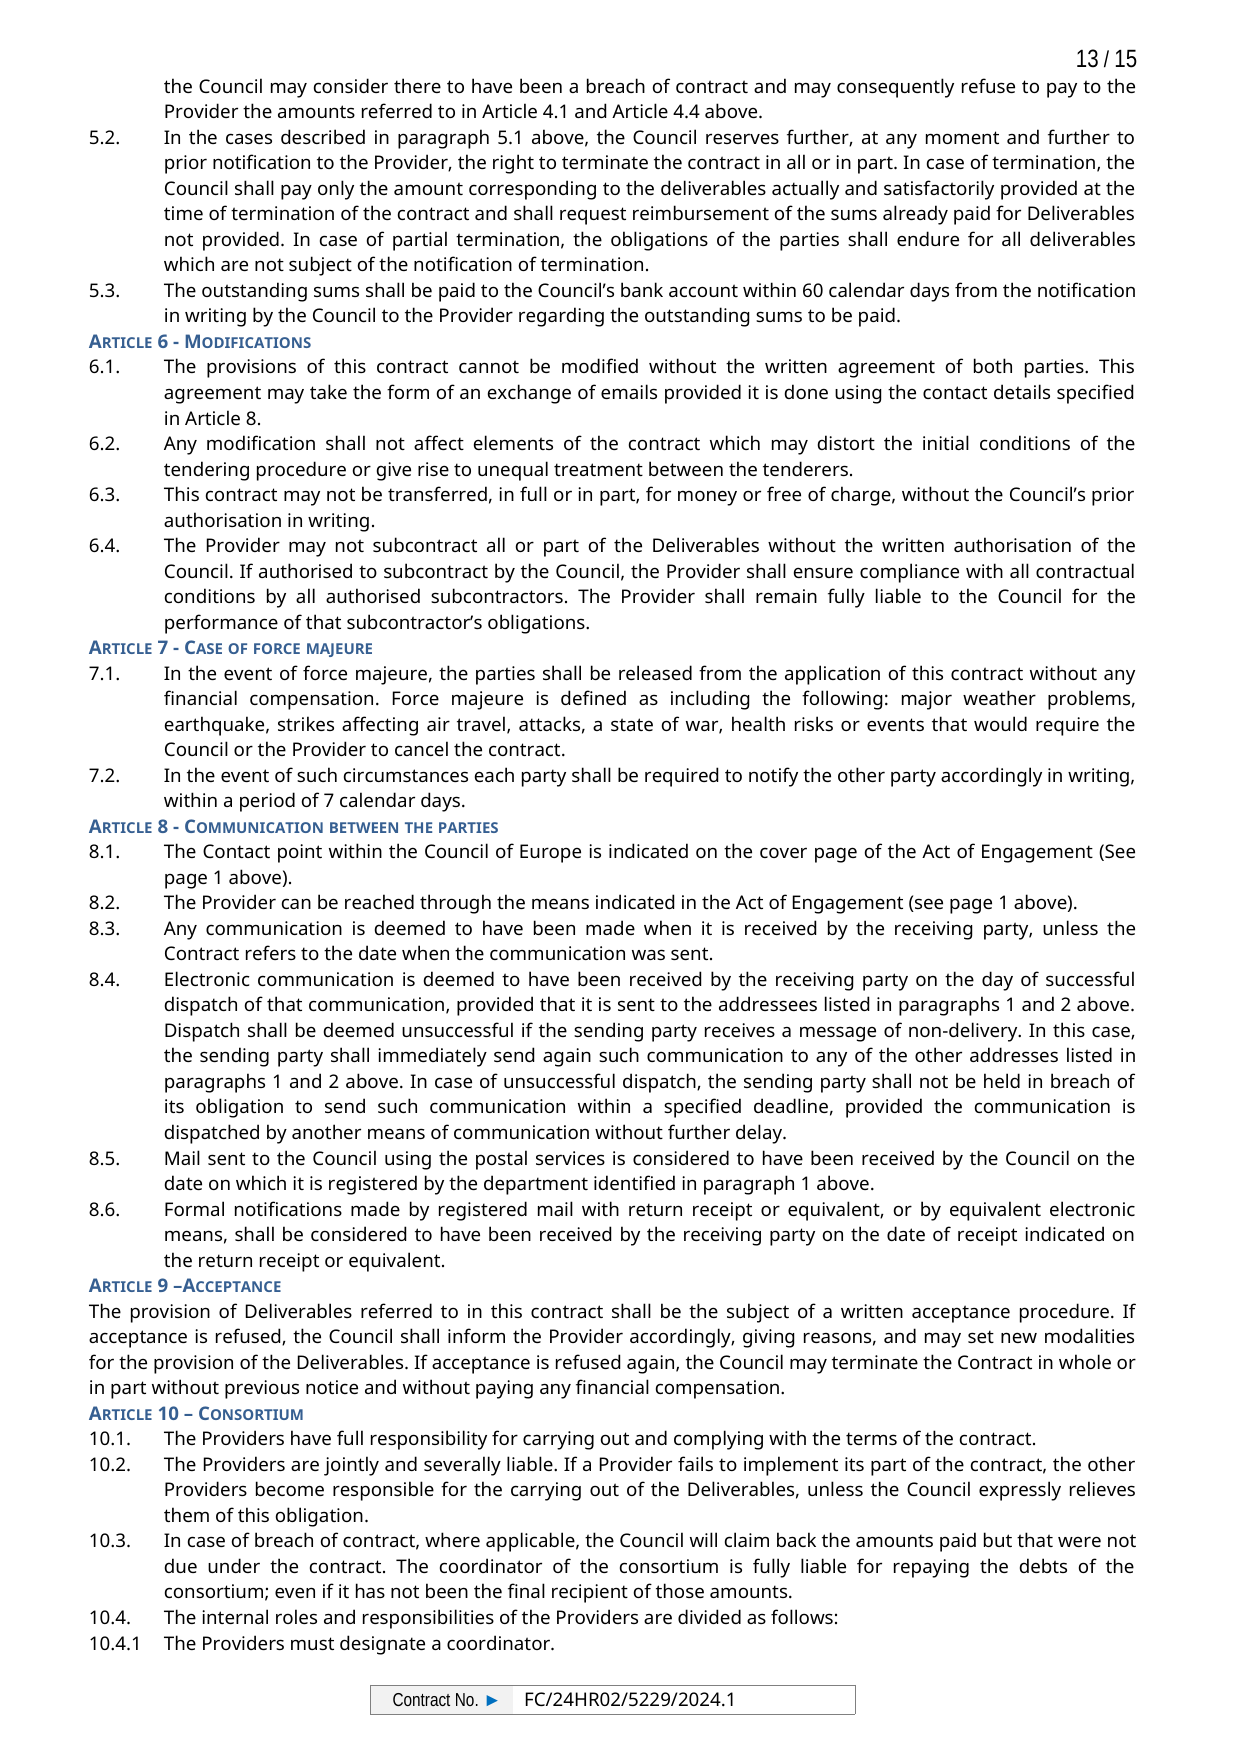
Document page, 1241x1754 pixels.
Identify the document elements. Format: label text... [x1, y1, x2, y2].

text Article 8 - Communication between the parties [89, 813, 1137, 839]
text Article 9 –Acceptance [89, 1272, 1137, 1298]
list The Providers are jointly and severally liable. If a Provider fails to implement its part of the contract, the other Providers become responsible for the carrying out of the Deliverables, unless the Council expressly relieves them of this obligation. [89, 1451, 1137, 1528]
list The provisions of this contract cannot be modified without the written agreement of both parties. This agreement may take the form of an exchange of emails provided it is done using the contact details specified in Article 8. [89, 354, 1137, 430]
text The provision of Deliverables referred to in this contract shall be the subject of a written acceptance procedure. If acceptance is refused, the Council shall inform the Provider accordingly, giving reasons, and may set new modalities for the provision of the Deliverables. If acceptance is refused again, the Council may terminate the Contract in whole or in part without previous notice and without paying any financial compensation. [89, 1298, 1137, 1400]
list The internal roles and responsibilities of the Providers are divided as follows: [89, 1604, 1137, 1630]
list This contract may not be transferred, in full or in part, for money or free of charge, without the Council’s prior authorisation in writing. [89, 481, 1137, 532]
list In the event of force majeure, the parties shall be released from the application of this contract without any financial compensation. Force majeure is defined as including the following: major weather problems, earthquake, strikes affecting air travel, attacks, a state of war, health risks or events that would require the Council or the Provider to cancel the contract. [89, 660, 1137, 762]
list The Providers have full responsibility for carrying out and complying with the terms of the contract. [89, 1426, 1137, 1451]
list Any modification shall not affect elements of the contract which may distort the initial conditions of the tendering procedure or give rise to unequal treatment between the tenderers. [89, 430, 1137, 481]
list Mail sent to the Council using the postal services is considered to have been received by the Council on the date on which it is registered by the department identified in paragraph 1 above. [89, 1145, 1137, 1196]
text Article 6 - Modifications [89, 328, 1137, 354]
list In the event of such circumstances each party shall be required to notify the other party accordingly in writing, within a period of 7 calendar days. [89, 762, 1137, 813]
list The Contact point within the Council of Europe is indicated on the cover page of the Act of Engagement (See page 1 above). [89, 839, 1137, 890]
list the Council may consider there to have been a breach of contract and may consequently refuse to pay to the Provider the amounts referred to in Article 4.1 and Article 4.4 above. [164, 73, 1137, 124]
list Any communication is deemed to have been made when it is received by the receiving party, unless the Contract refers to the date when the communication was sent. [89, 915, 1137, 966]
list Formal notifications made by registered mail with return receipt or equivalent, or by equivalent electronic means, shall be considered to have been received by the receiving party on the date of receipt indicated on the return receipt or equivalent. [89, 1196, 1137, 1272]
list The outstanding sums shall be paid to the Council’s bank account within 60 calendar days from the notification in writing by the Council to the Provider regarding the outstanding sums to be paid. [89, 277, 1137, 328]
list Electronic communication is deemed to have been received by the receiving party on the day of successful dispatch of that communication, provided that it is sent to the addressees listed in paragraphs 1 and 2 above. Dispatch shall be deemed unsuccessful if the sending party receives a message of non-delivery. In this case, the sending party shall immediately send again such communication to any of the other addresses listed in paragraphs 1 and 2 above. In case of unsuccessful dispatch, the sending party shall not be held in breach of its obligation to send such communication within a specified deadline, provided the communication is dispatched by another means of communication without further delay. [89, 966, 1137, 1145]
list The Provider may not subcontract all or part of the Deliverables without the written authorisation of the Council. If authorised to subcontract by the Council, the Provider shall ensure compliance with all contractual conditions by all authorised subcontractors. The Provider shall remain fully liable to the Council for the performance of that subcontractor’s obligations. [89, 532, 1137, 634]
list The Providers must designate a coordinator. [89, 1630, 1137, 1655]
text Article 10 – Consortium [89, 1400, 1137, 1426]
text Article 7 - Case of force majeure [89, 634, 1137, 660]
list The Provider can be reached through the means indicated in the Act of Engagement (see page 1 above). [89, 890, 1137, 915]
list In the cases described in paragraph 5.1 above, the Council reserves further, at any moment and further to prior notification to the Provider, the right to terminate the contract in all or in part. In case of termination, the Council shall pay only the amount corresponding to the deliverables actually and satisfactorily provided at the time of termination of the contract and shall request reimbursement of the sums already paid for Deliverables not provided. In case of partial termination, the obligations of the parties shall endure for all deliverables which are not subject of the notification of termination. [89, 124, 1137, 277]
list In case of breach of contract, where applicable, the Council will claim back the amounts paid but that were not due under the contract. The coordinator of the consortium is fully liable for repaying the debts of the consortium; even if it has not been the final recipient of those amounts. [89, 1528, 1137, 1604]
